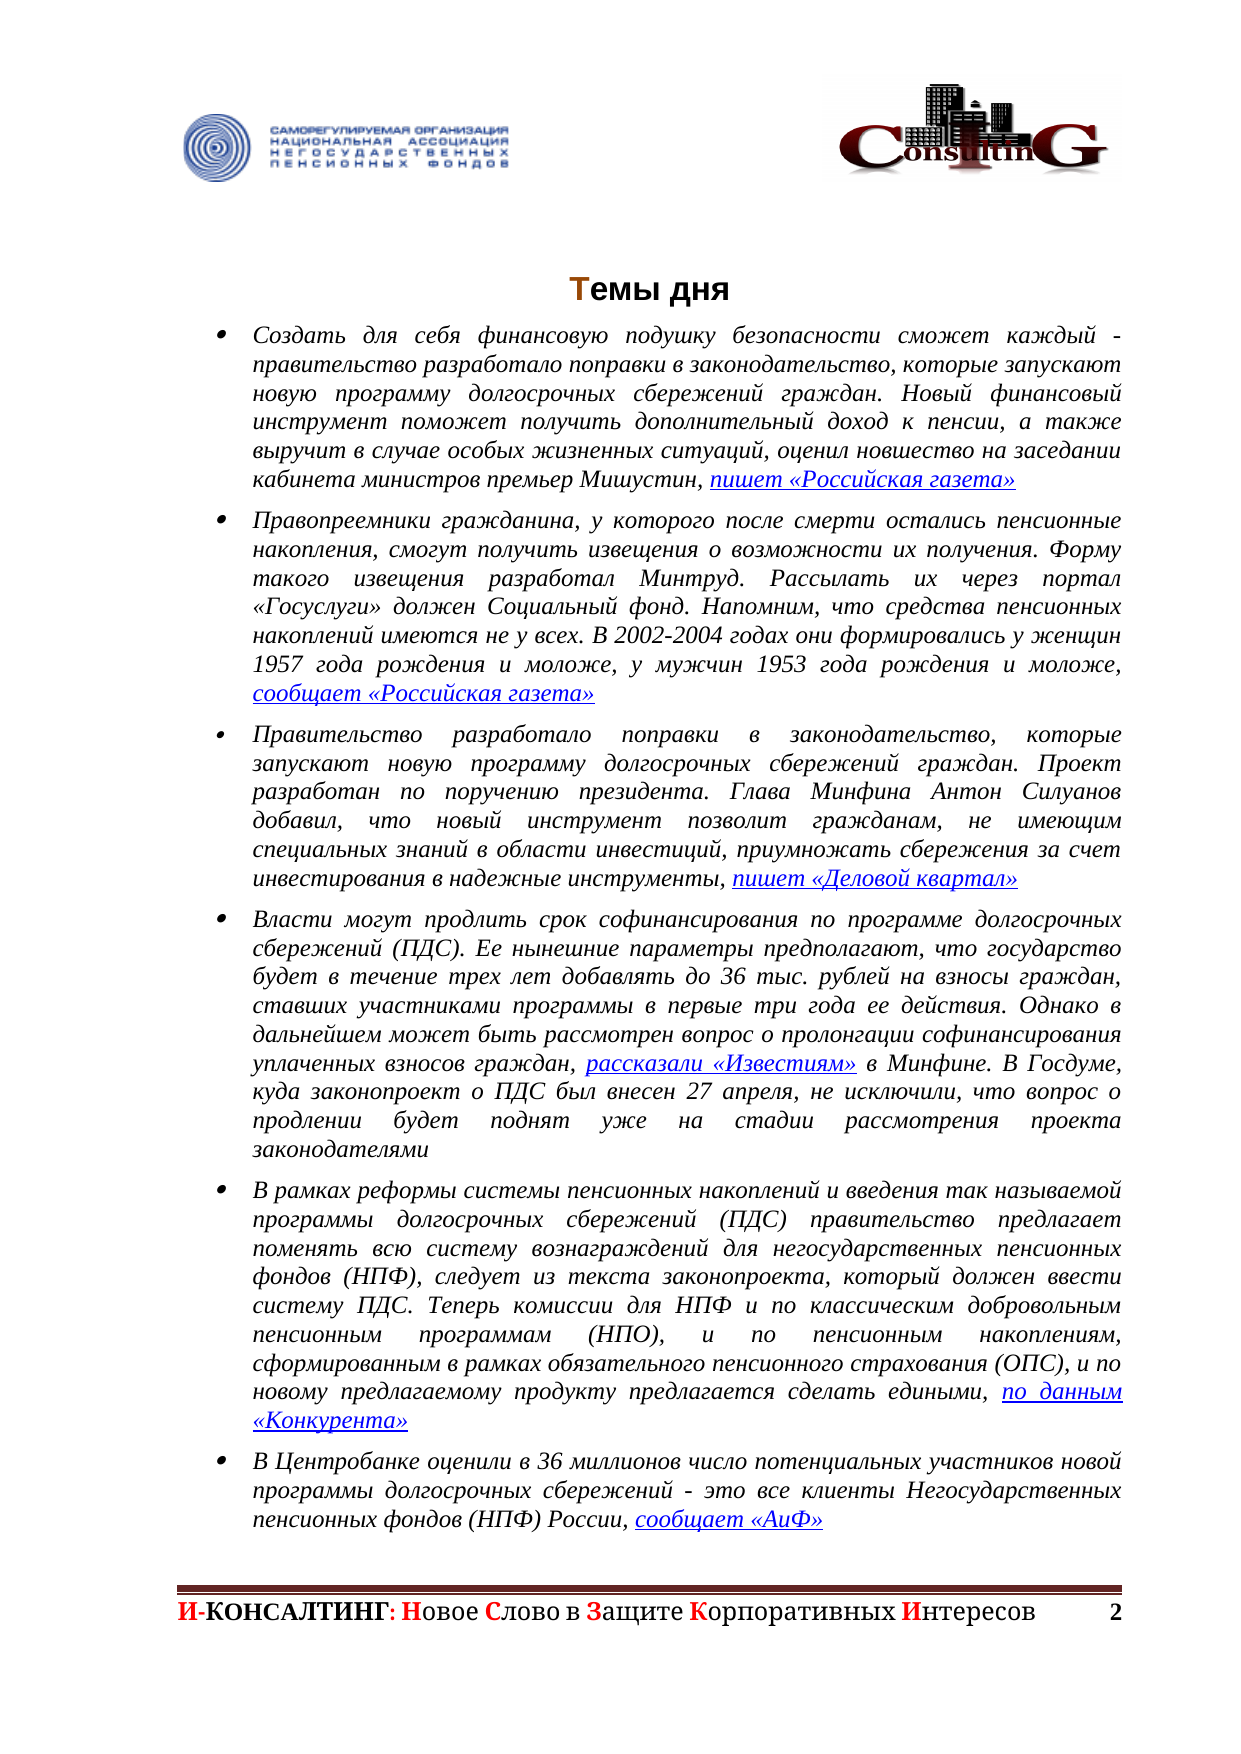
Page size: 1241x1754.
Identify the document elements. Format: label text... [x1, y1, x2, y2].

picture [822, 73, 1123, 182]
list Правопреемники гражданина, у которого после смерти остались пенсионные накопления, смогут получить извещения о возможности их получения. Форму такого извещения разработал Минтруд. Рассылать их через портал «Госуслуги» должен Социальный фонд. Напомним, что средства пенсионных накоплений имеются не у всех. В 2002-2004 годах они формировались у женщин 1957 года рождения и моложе, у мужчин 1953 года рождения и моложе, сообщает «Российская газета» [215, 505, 1122, 706]
list В Центробанке оценили в 36 миллионов число потенциальных участников новой программы долгосрочных сбережений - это все клиенты Негосударственных пенсионных фондов (НПФ) России, сообщает «АиФ» [215, 1446, 1122, 1533]
subtitle Темы дня [177, 269, 1122, 308]
list Власти могут продлить срок софинансирования по программе долгосрочных сбережений (ПДС). Ее нынешние параметры предполагают, что государство будет в течение трех лет добавлять до 36 тыс. рублей на взносы граждан, ставших участниками программы в первые три года ее действия. Однако в дальнейшем может быть рассмотрен вопрос о пролонгации софинансирования уплаченных взносов граждан, рассказали «Известиям» в Минфине. В Госдуме, куда законопроект о ПДС был внесен 27 апреля, не исключили, что вопрос о продлении будет поднят уже на стадии рассмотрения проекта законодателями [215, 904, 1122, 1163]
list Правительство разработало поправки в законодательство, которые запускают новую программу долгосрочных сбережений граждан. Проект разработан по поручению президента. Глава Минфина Антон Силуанов добавил, что новый инструмент позволит гражданам, не имеющим специальных знаний в области инвестиций, приумножать сбережения за счет инвестирования в надежные инструменты, пишет «Деловой квартал» [215, 719, 1122, 891]
picture [183, 114, 509, 182]
list В рамках реформы системы пенсионных накоплений и введения так называемой программы долгосрочных сбережений (ПДС) правительство предлагает поменять всю систему вознаграждений для негосударственных пенсионных фондов (НПФ), следует из текста законопроекта, который должен ввести систему ПДС. Теперь комиссии для НПФ и по классическим добровольным пенсионным программам (НПО), и по пенсионным накоплениям, сформированным в рамках обязательного пенсионного страхования (ОПС), и по новому предлагаемому продукту предлагается сделать едиными, по данным «Конкурента» [215, 1175, 1122, 1434]
list Создать для себя финансовую подушку безопасности сможет каждый - правительство разработало поправки в законодательство, которые запускают новую программу долгосрочных сбережений граждан. Новый финансовый инструмент поможет получить дополнительный доход к пенсии, а также выручит в случае особых жизненных ситуаций, оценил новшество на заседании кабинета министров премьер Мишустин, пишет «Российская газета» [215, 320, 1122, 493]
